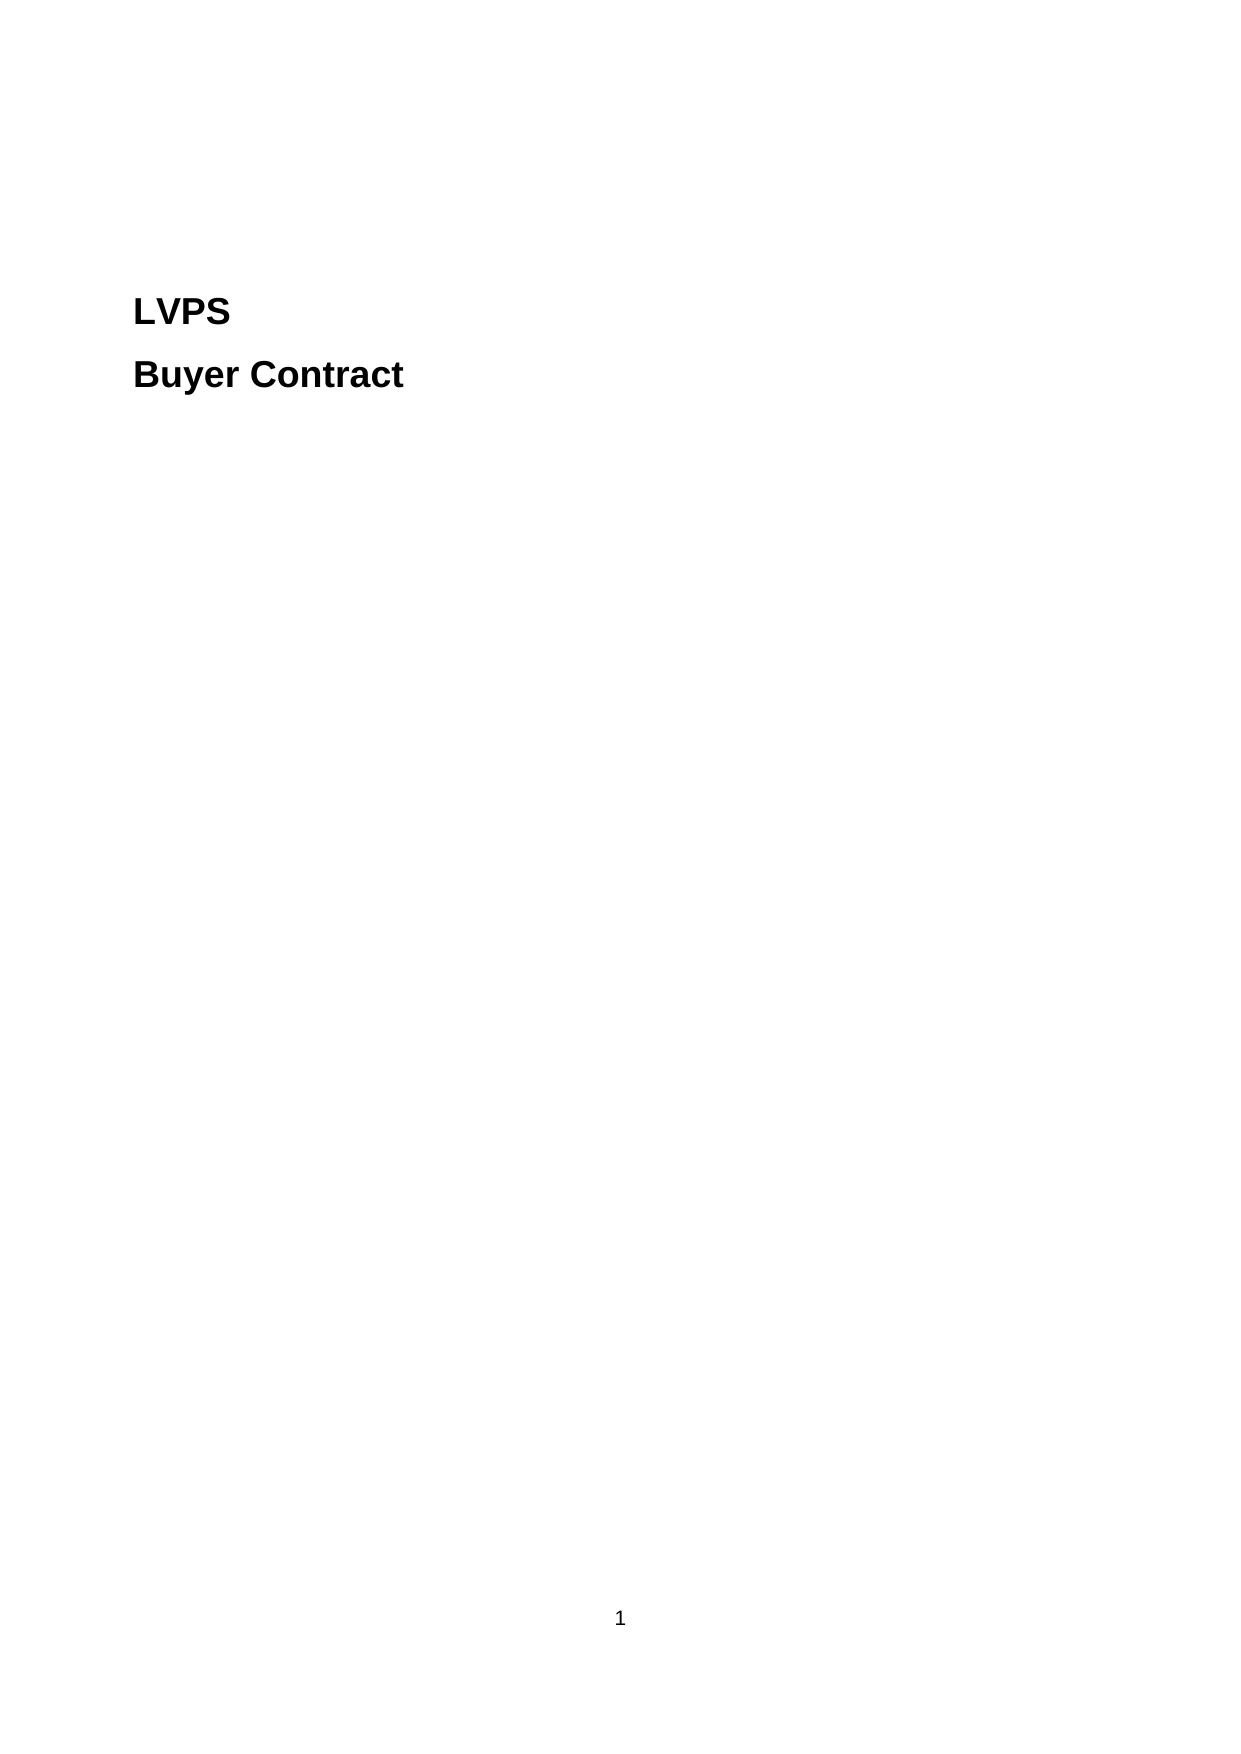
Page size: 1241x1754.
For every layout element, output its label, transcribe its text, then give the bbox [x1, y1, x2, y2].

text Buyer Contract [133, 352, 1107, 395]
text LVPS [133, 289, 1107, 332]
